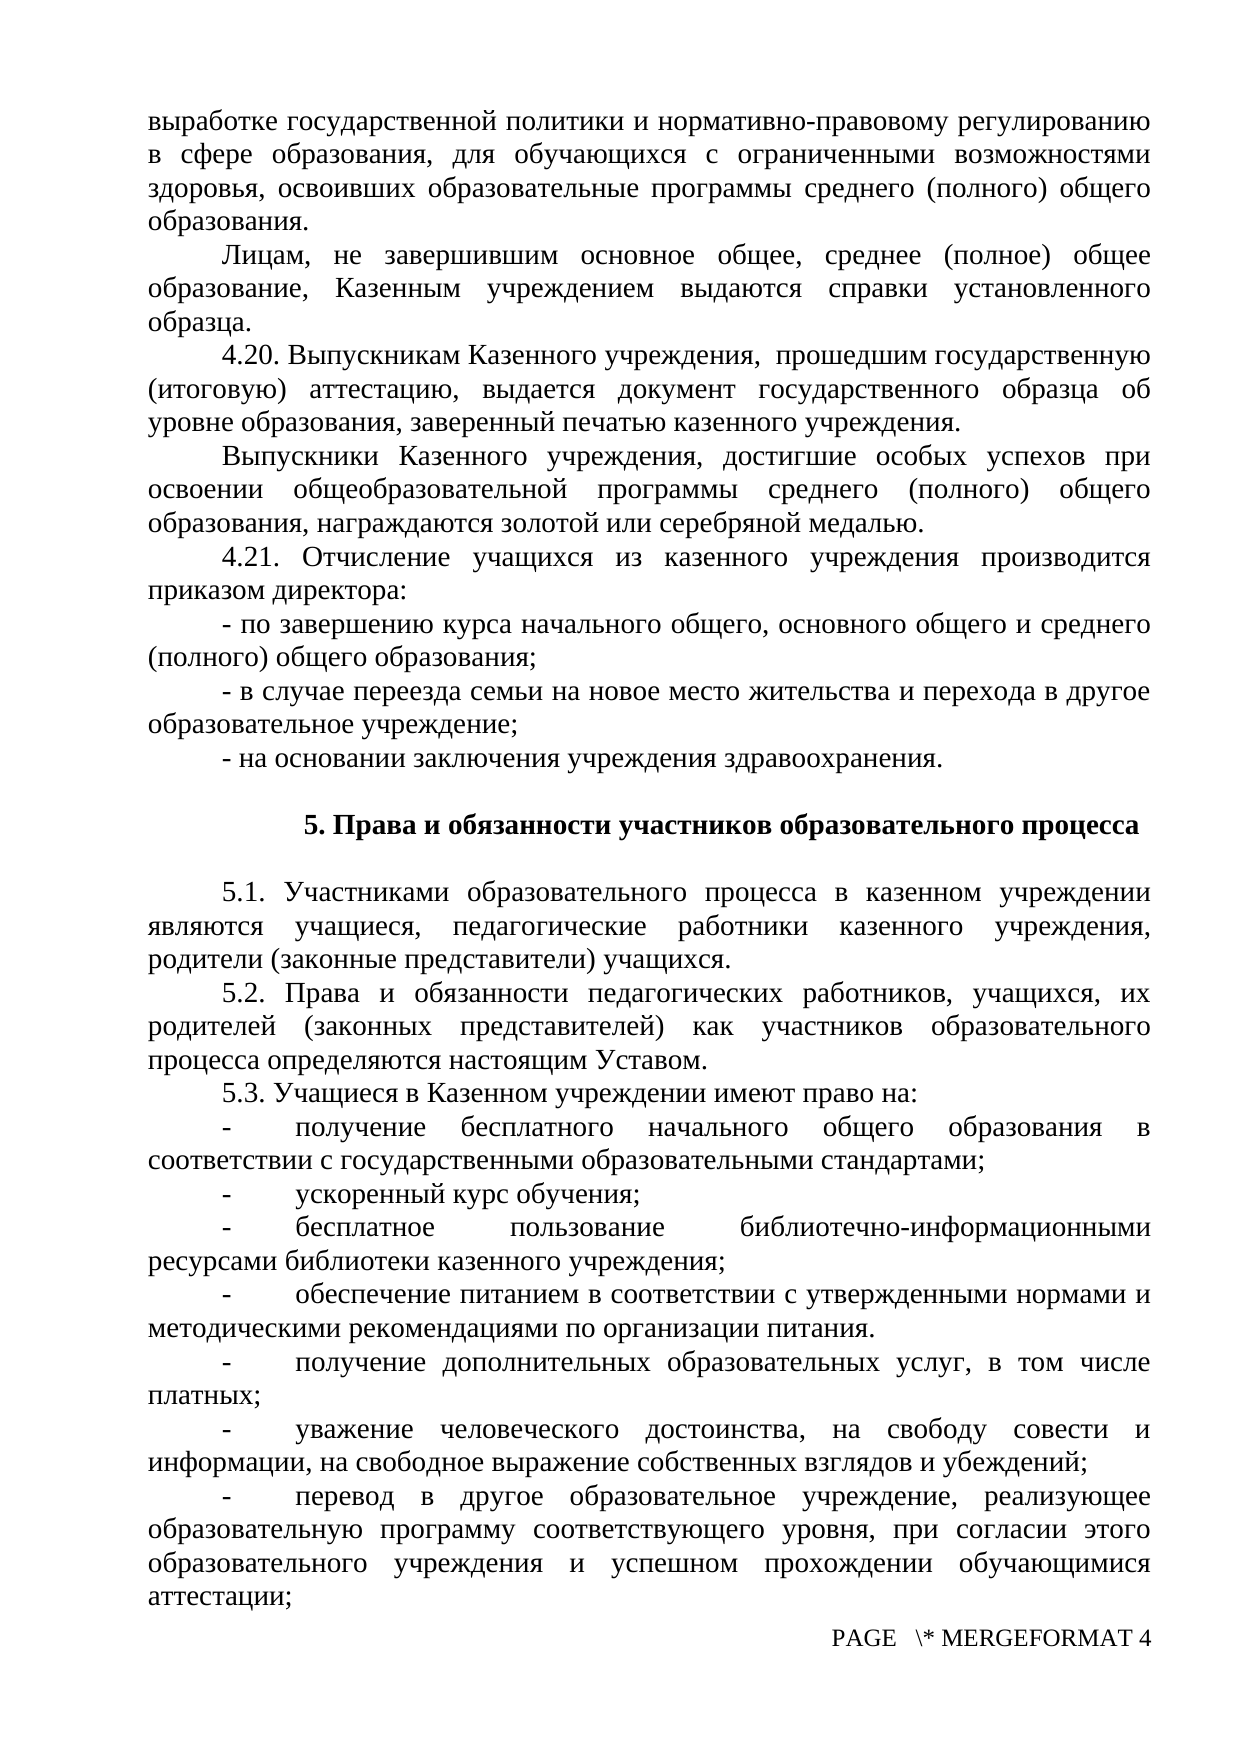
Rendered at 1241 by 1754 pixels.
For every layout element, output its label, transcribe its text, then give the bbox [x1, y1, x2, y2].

text 5.2. Права и обязанности педагогических работников, учащихся, их родителей (законных представителей) как участников образовательного процесса определяются настоящим Уставом. [148, 975, 1152, 1075]
text 5.3. Учащиеся в Казенном учреждении имеют право на: [148, 1075, 1152, 1109]
text Лицам, не завершившим основное общее, среднее (полное) общее образование, Казенным учреждением выдаются справки установленного образца. [148, 237, 1152, 337]
text 5. Права и обязанности участников образовательного процесса [303, 807, 1154, 841]
list обеспечение питанием в соответствии с утвержденными нормами и методическими рекомендациями по организации питания. [148, 1277, 1152, 1344]
list получение бесплатного начального общего образования в соответствии с государственными образовательными стандартами; [148, 1109, 1152, 1176]
list перевод в другое образовательное учреждение, реализующее образовательную программу соответствующего уровня, при согласии этого образовательного учреждения и успешном прохождении обучающимися аттестации; [148, 1478, 1152, 1612]
list получение дополнительных образовательных услуг, в том числе платных; [148, 1344, 1152, 1411]
list бесплатное пользование библиотечно-информационными ресурсами библиотеки казенного учреждения; [148, 1209, 1152, 1277]
text - на основании заключения учреждения здравоохранения. [148, 740, 1152, 773]
list уважение человеческого достоинства, на свободу совести и информации, на свободное выражение собственных взглядов и убеждений; [148, 1411, 1152, 1478]
text 4.21. Отчисление учащихся из казенного учреждения производится приказом директора: [148, 539, 1152, 606]
text 4.20. Выпускникам Казенного учреждения, прошедшим государственную (итоговую) аттестацию, выдается документ государственного образца об уровне образования, заверенный печатью казенного учреждения. [148, 337, 1152, 438]
text - в случае переезда семьи на новое место жительства и перехода в другое образовательное учреждение; [148, 673, 1152, 740]
text Выпускники Казенного учреждения, достигшие особых успехов при освоении общеобразовательной программы среднего (полного) общего образования, награждаются золотой или серебряной медалью. [148, 438, 1152, 539]
text - по завершению курса начального общего, основного общего и среднего (полного) общего образования; [148, 606, 1152, 673]
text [148, 103, 1152, 237]
text 5.1. Участниками образовательного процесса в казенном учреждении являются учащиеся, педагогические работники казенного учреждения, родители (законные представители) учащихся. [148, 874, 1152, 975]
list ускоренный курс обучения; [148, 1176, 1152, 1209]
